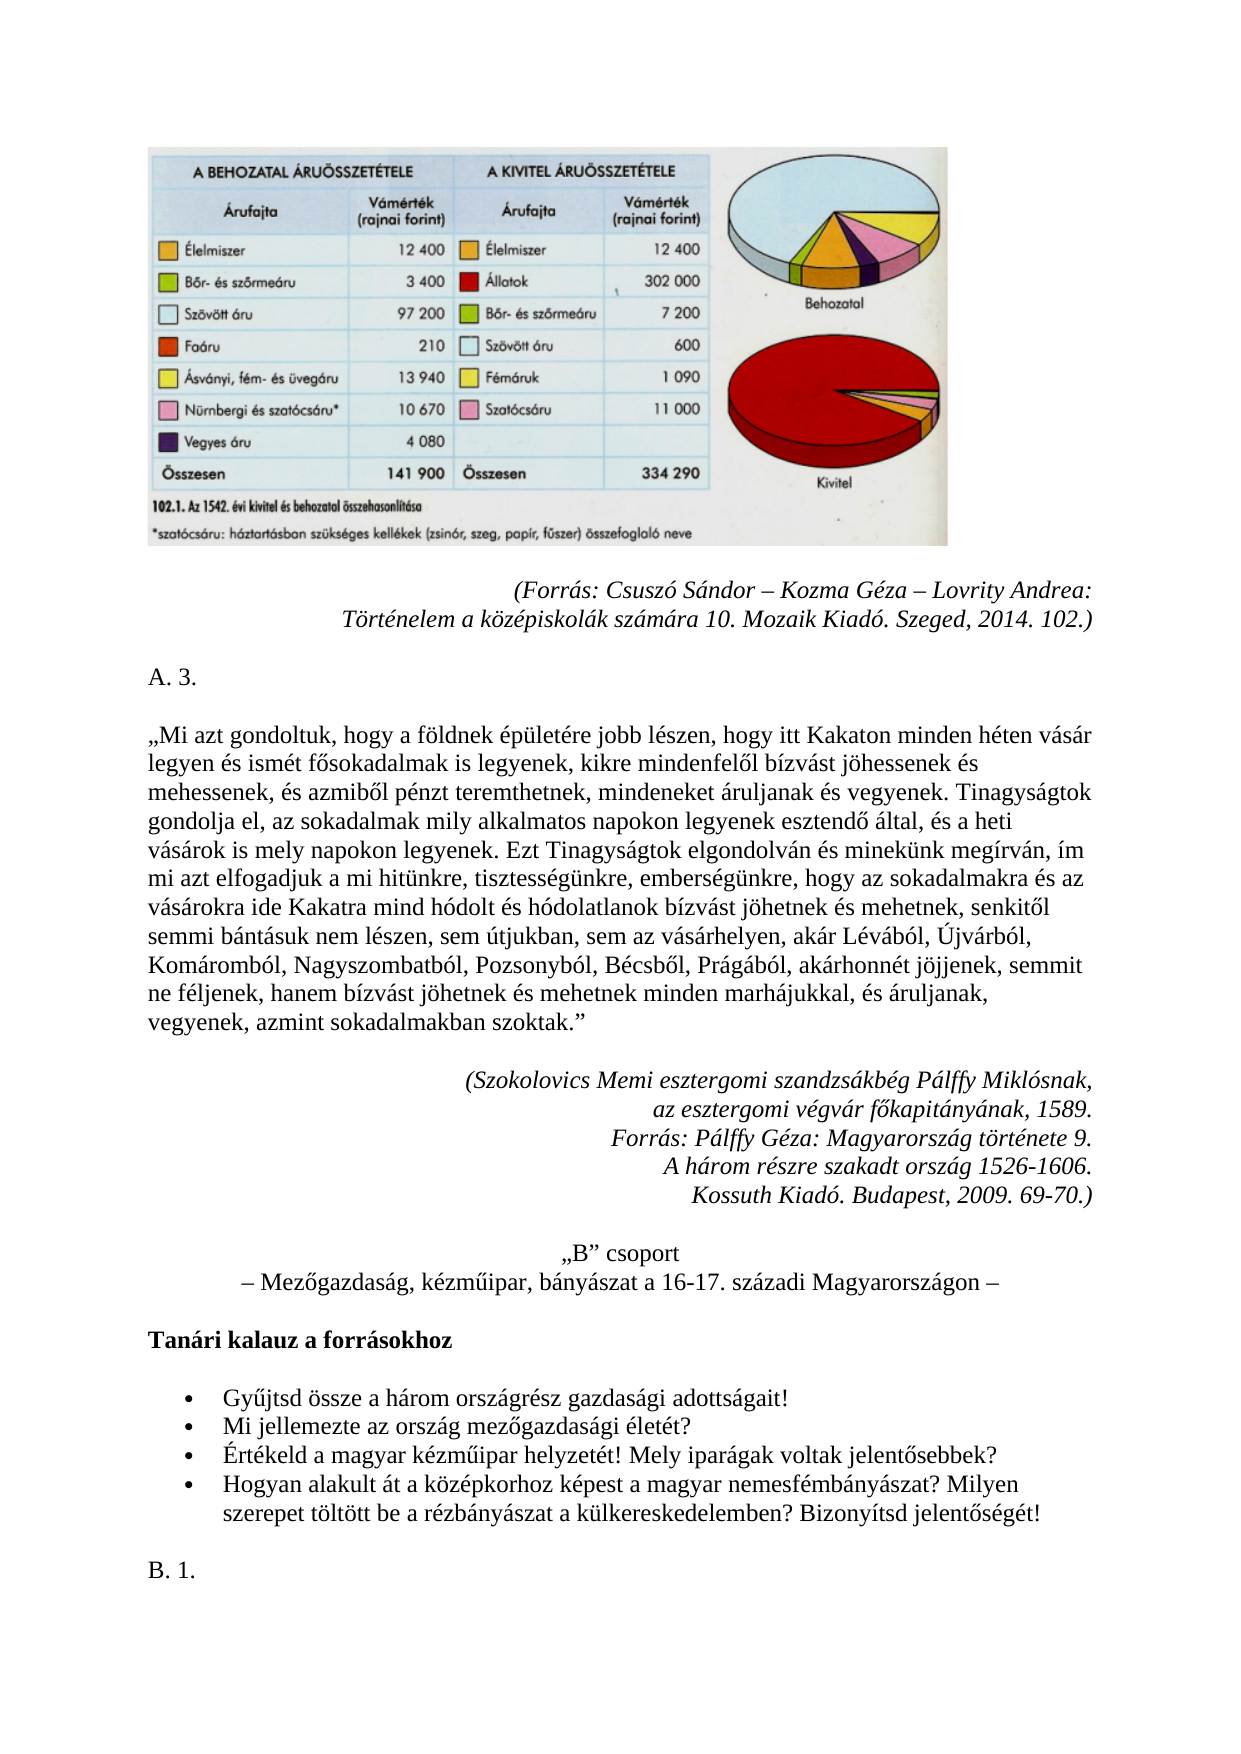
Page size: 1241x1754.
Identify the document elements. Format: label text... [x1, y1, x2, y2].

list Értékeld a magyar kézműipar helyzetét! Mely iparágak voltak jelentősebbek? [185, 1440, 1093, 1469]
text B. 1. [148, 1556, 1093, 1584]
text „Mi azt gondoltuk, hogy a földnek épületére jobb lészen, hogy itt Kakaton minden héten vásár legyen és ismét fősokadalmak is legyenek, kikre mindenfelől bízvást jöhessenek és mehessenek, és azmiből pénzt teremthetnek, mindeneket áruljanak és vegyenek. Tinagyságtok gondolja el, az sokadalmak mily alkalmatos napokon legyenek esztendő által, és a heti vásárok is mely napokon legyenek. Ezt Tinagyságtok elgondolván és minekünk megírván, ím mi azt elfogadjuk a mi hitünkre, tisztességünkre, emberségünkre, hogy az sokadalmakra és az vásárokra ide Kakatra mind hódolt és hódolatlanok bízvást jöhetnek és mehetnek, senkitől semmi bántásuk nem lészen, sem útjukban, sem az vásárhelyen, akár Lévából, Újvárból, Komáromból, Nagyszombatból, Pozsonyból, Bécsből, Prágából, akárhonnét jöjjenek, semmit ne féljenek, hanem bízvást jöhetnek és mehetnek minden marhájukkal, és áruljanak, vegyenek, azmint sokadalmakban szoktak.” [148, 720, 1093, 1036]
text A. 3. [148, 662, 1093, 691]
text (Szokolovics Memi esztergomi szandzsákbég Pálffy Miklósnak, az esztergomi végvár főkapitányának, 1589. Forrás: Pálffy Géza: Magyarország története 9. A három részre szakadt ország 1526-1606. Kossuth Kiadó. Budapest, 2009. 69-70.) [148, 1065, 1093, 1209]
picture [147, 147, 948, 546]
list Gyűjtsd össze a három országrész gazdasági adottságait! [185, 1383, 1093, 1411]
text „B” csoport – Mezőgazdaság, kézműipar, bányászat a 16-17. századi Magyarországon – [148, 1238, 1093, 1296]
text (Forrás: Csuszó Sándor – Kozma Géza – Lovrity Andrea: Történelem a középiskolák számára 10. Mozaik Kiadó. Szeged, 2014. 102.) [148, 575, 1093, 633]
list Hogyan alakult át a középkorhoz képest a magyar nemesfémbányászat? Milyen szerepet töltött be a rézbányászat a külkereskedelemben? Bizonyítsd jelentőségét! [185, 1469, 1093, 1526]
list Mi jellemezte az ország mezőgazdasági életét? [185, 1411, 1093, 1440]
text Tanári kalauz a forrásokhoz [148, 1325, 1093, 1353]
